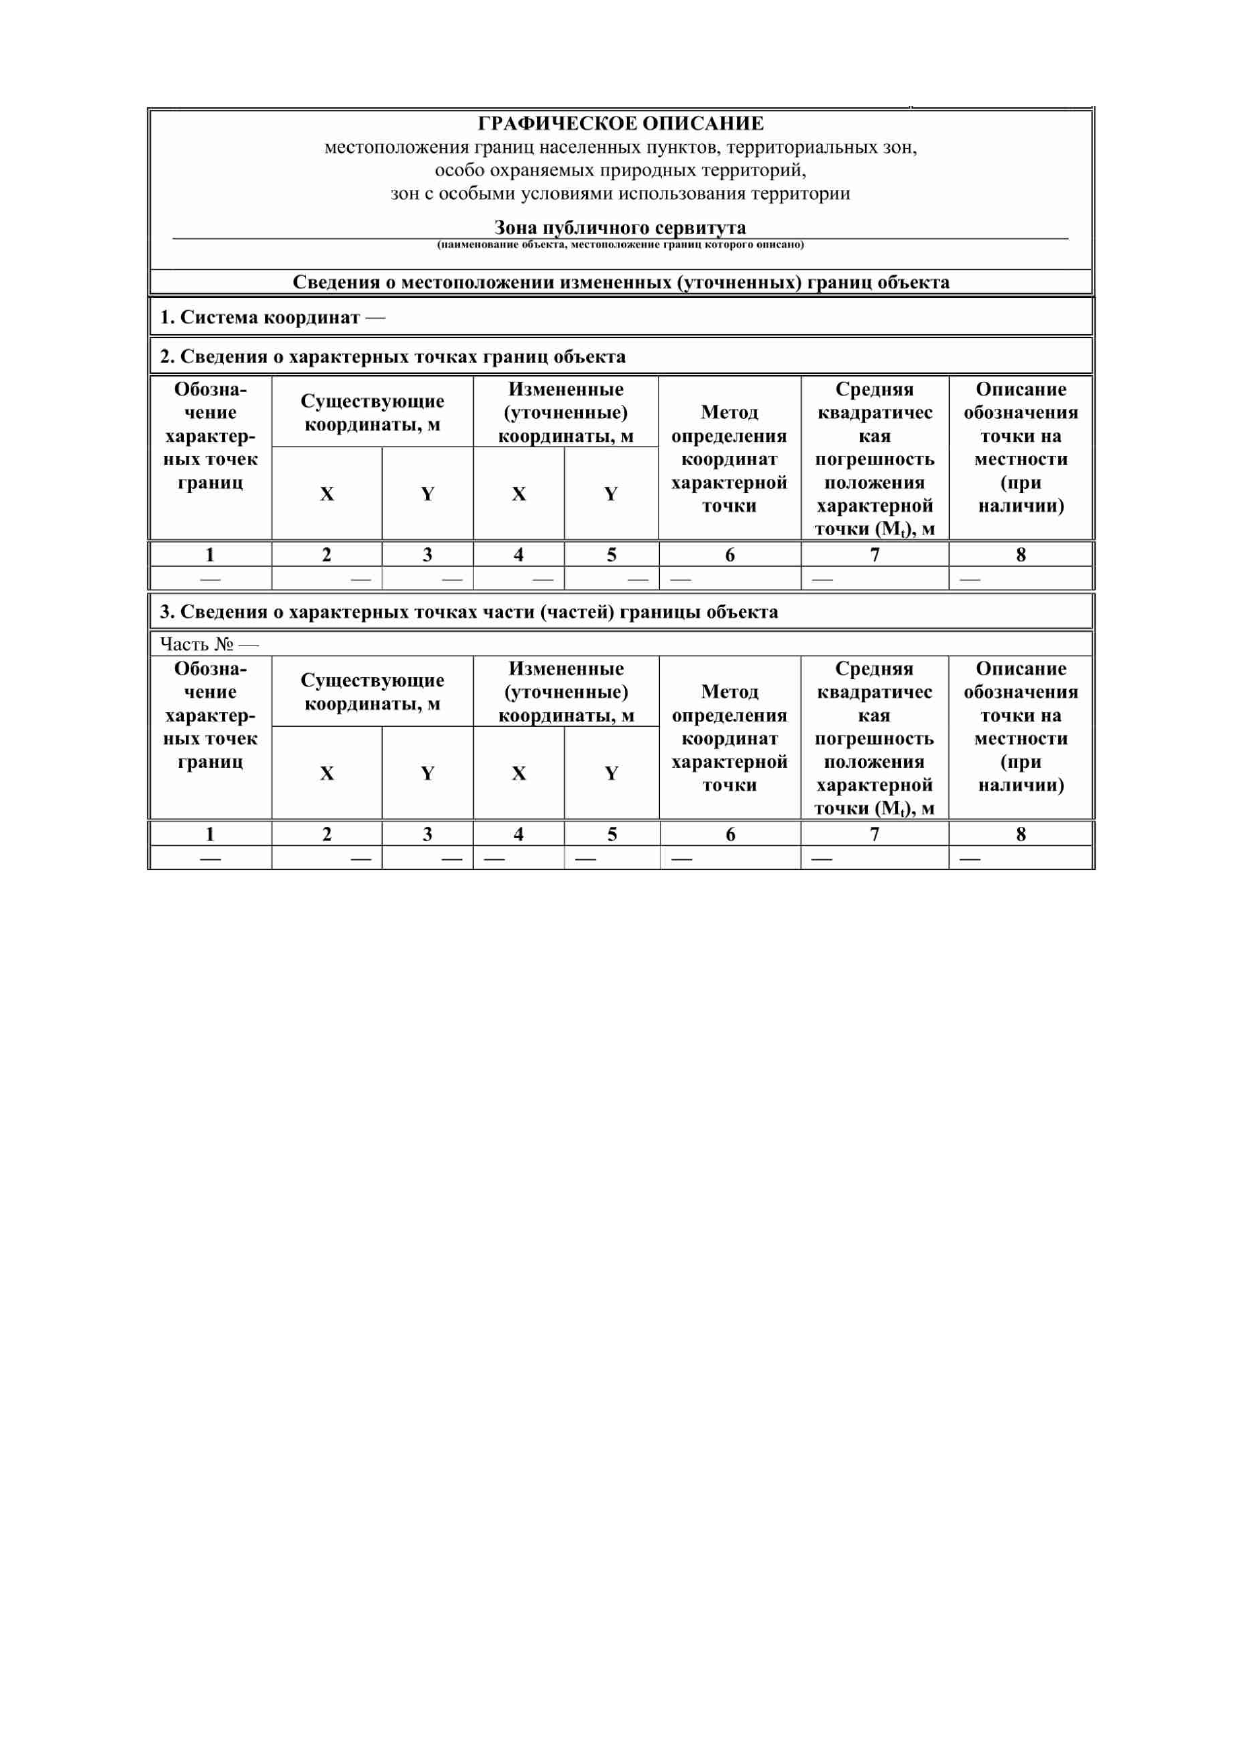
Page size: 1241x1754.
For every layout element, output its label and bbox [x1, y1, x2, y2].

picture [143, 106, 1099, 873]
